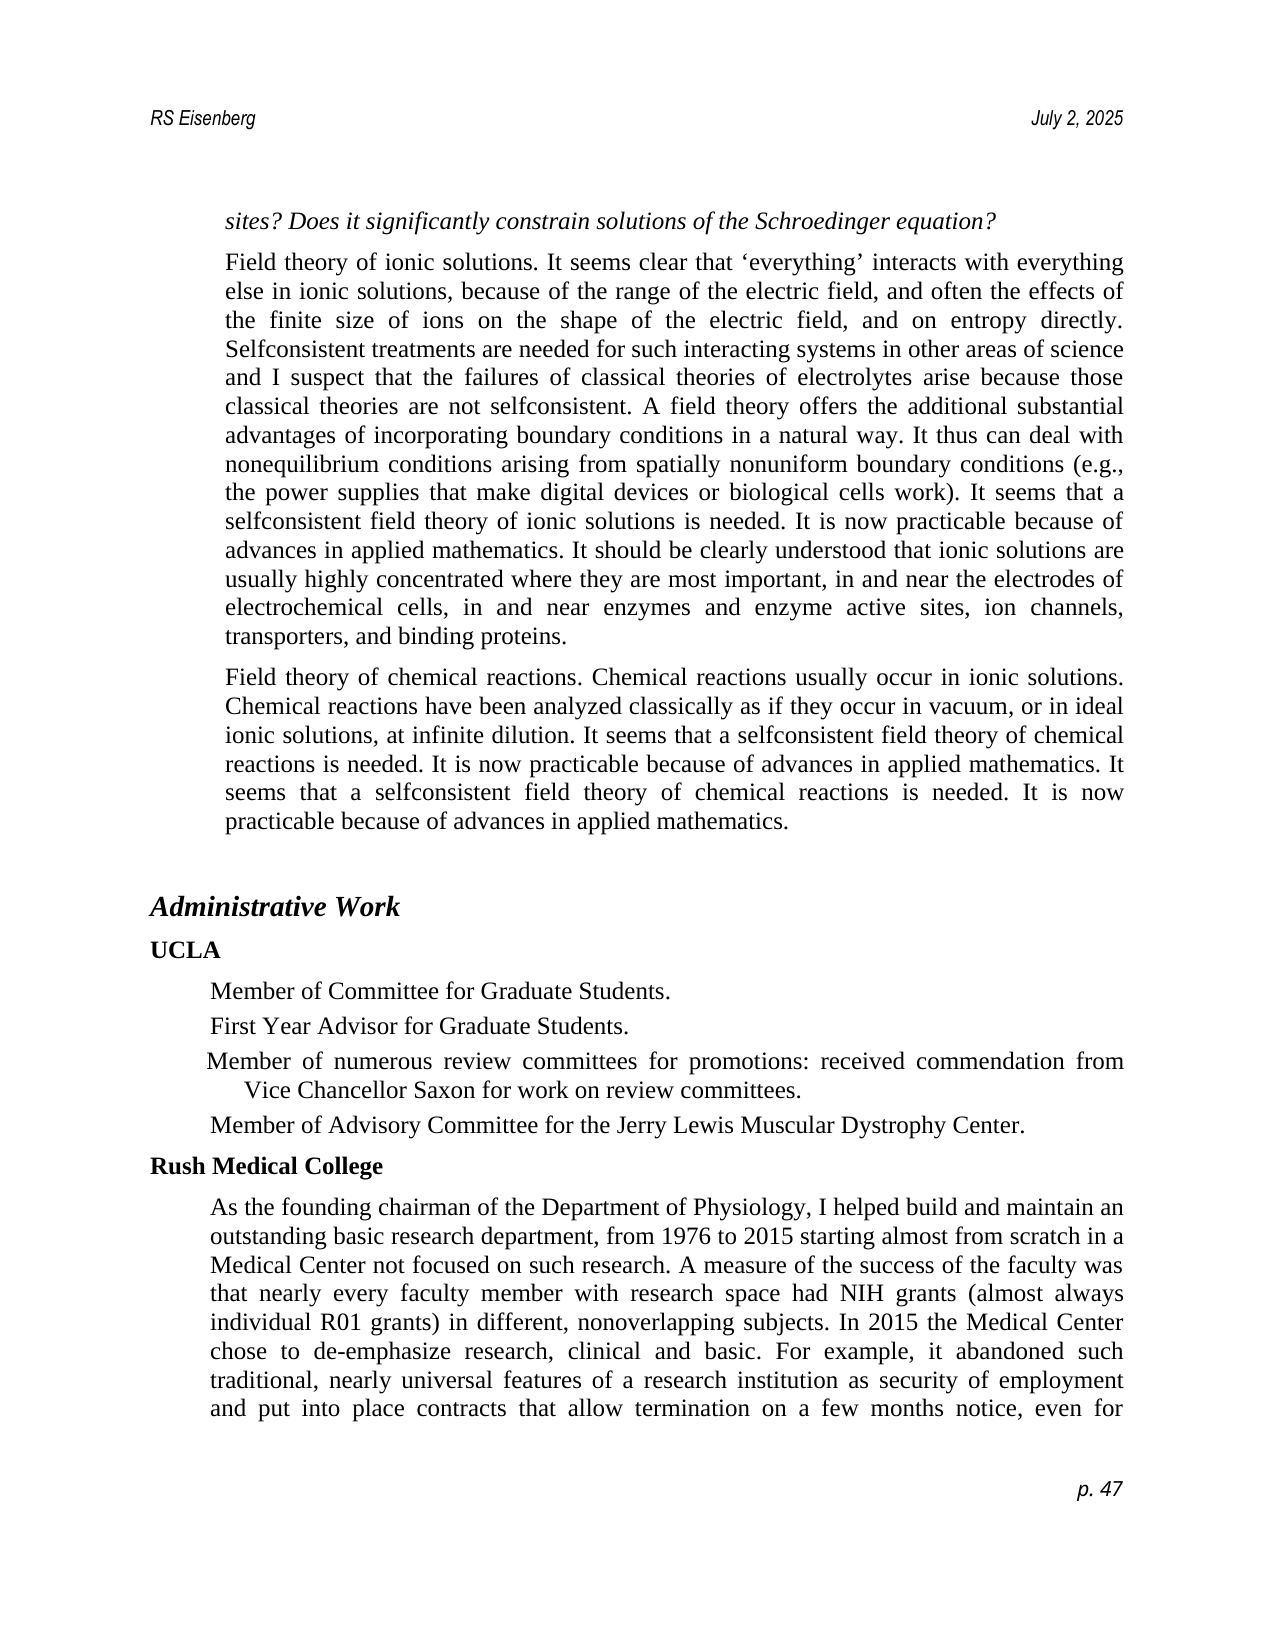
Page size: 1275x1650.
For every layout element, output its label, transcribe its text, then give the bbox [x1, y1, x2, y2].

text Field theory of ionic solutions. It seems clear that ‘everything’ interacts with everything else in ionic solutions, because of the range of the electric field, and often the effects of the finite size of ions on the shape of the electric field, and on entropy directly. Selfconsistent treatments are needed for such interacting systems in other areas of science and I suspect that the failures of classical theories of electrolytes arise because those classical theories are not selfconsistent. A field theory offers the additional substantial advantages of incorporating boundary conditions in a natural way. It thus can deal with nonequilibrium conditions arising from spatially nonuniform boundary conditions (e.g., the power supplies that make digital devices or biological cells work). It seems that a selfconsistent field theory of ionic solutions is needed. It is now practicable because of advances in applied mathematics. It should be clearly understood that ionic solutions are usually highly concentrated where they are most important, in and near the electrodes of electrochemical cells, in and near enzymes and enzyme active sites, ion channels, transporters, and binding proteins. [225, 247, 1125, 650]
text Member of numerous review committees for promotions: received commendation from Vice Chancellor Saxon for work on review committees. [206, 1046, 1125, 1103]
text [225, 206, 1125, 235]
text Administrative Work [150, 889, 1125, 922]
text Member of Committee for Graduate Students. [210, 976, 1125, 1005]
text Rush Medical College [150, 1151, 1125, 1180]
text First Year Advisor for Graduate Students. [210, 1011, 1125, 1040]
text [210, 1192, 1125, 1422]
text Field theory of chemical reactions. Chemical reactions usually occur in ionic solutions. Chemical reactions have been analyzed classically as if they occur in vacuum, or in ideal ionic solutions, at infinite dilution. It seems that a selfconsistent field theory of chemical reactions is needed. It is now practicable because of advances in applied mathematics. It seems that a selfconsistent field theory of chemical reactions is needed. It is now practicable because of advances in applied mathematics. [225, 662, 1125, 835]
text Member of Advisory Committee for the Jerry Lewis Muscular Dystrophy Center. [210, 1110, 1125, 1138]
text UCLA [150, 935, 1125, 963]
